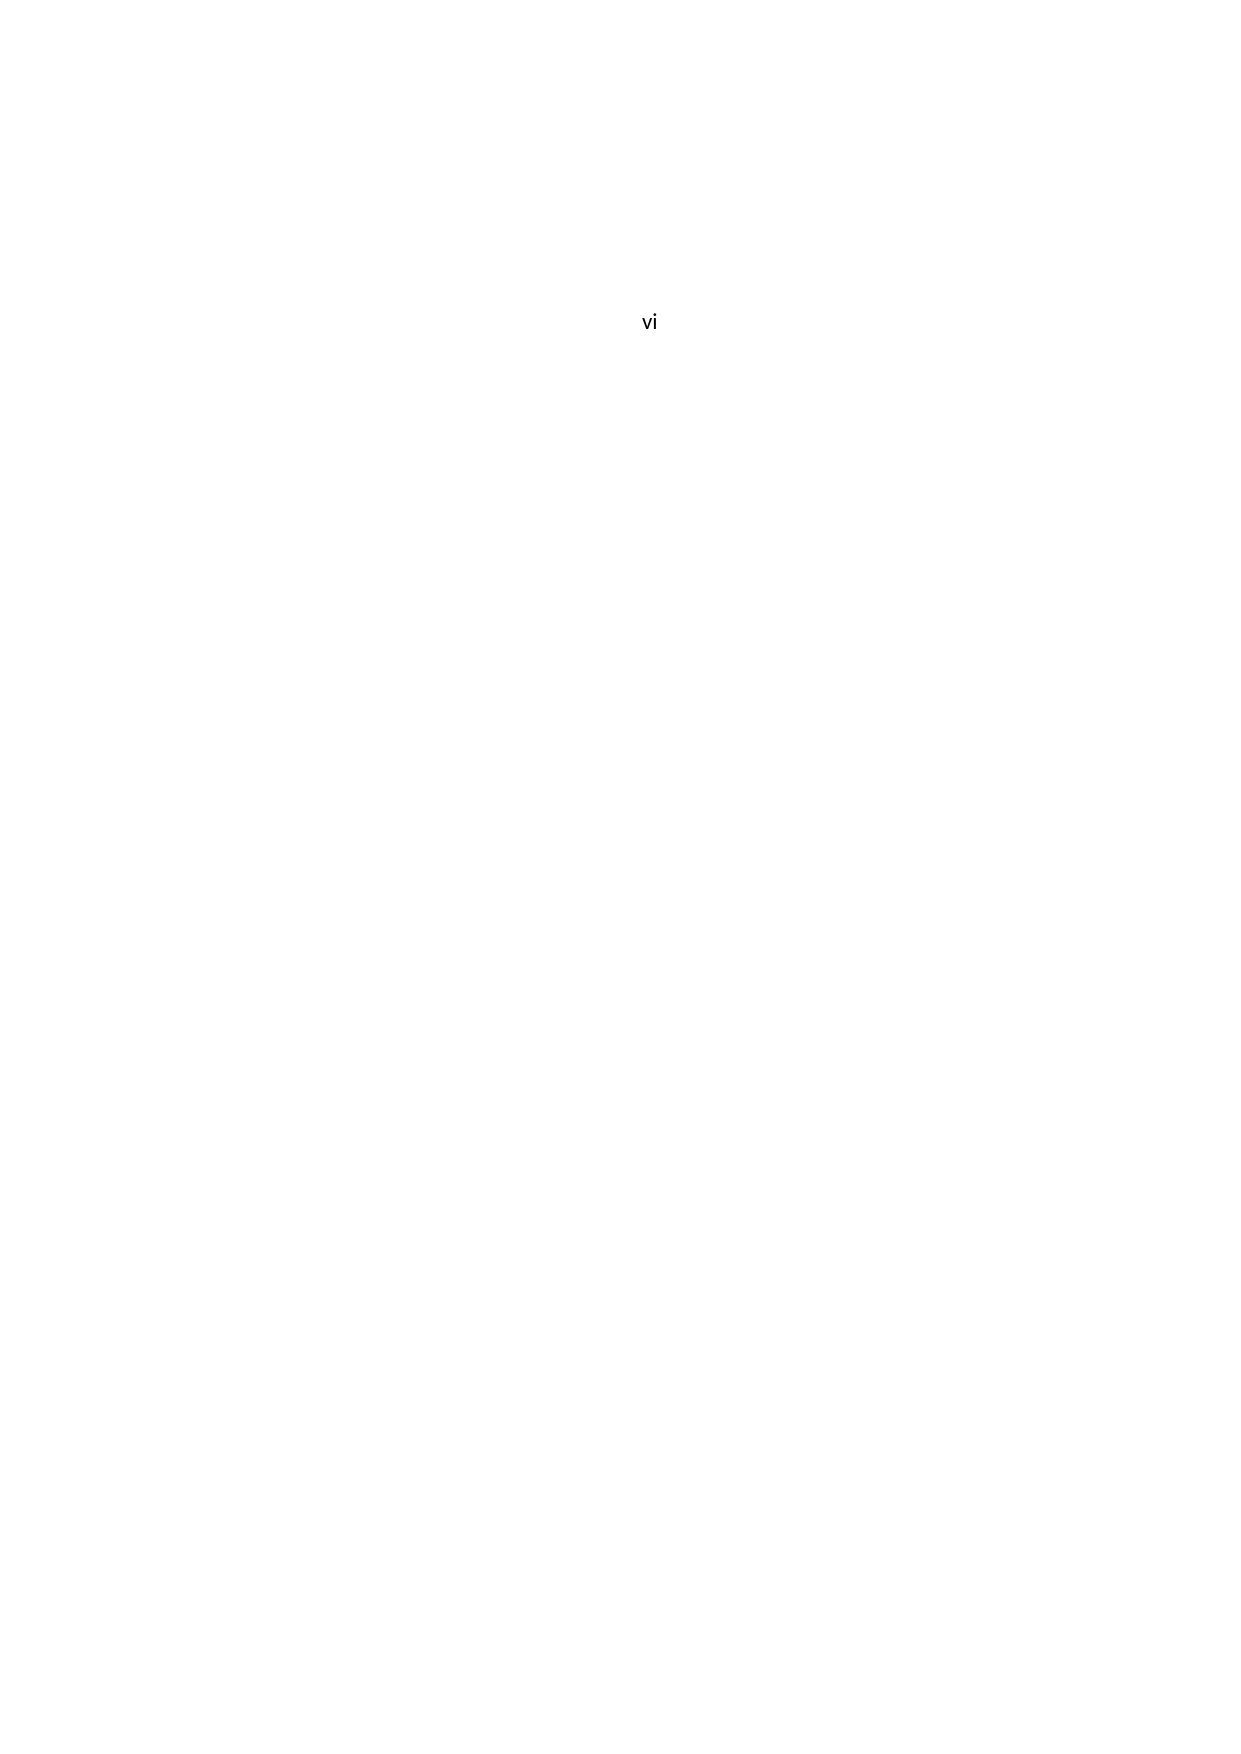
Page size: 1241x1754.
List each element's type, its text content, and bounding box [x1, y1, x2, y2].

text vi [310, 307, 989, 335]
